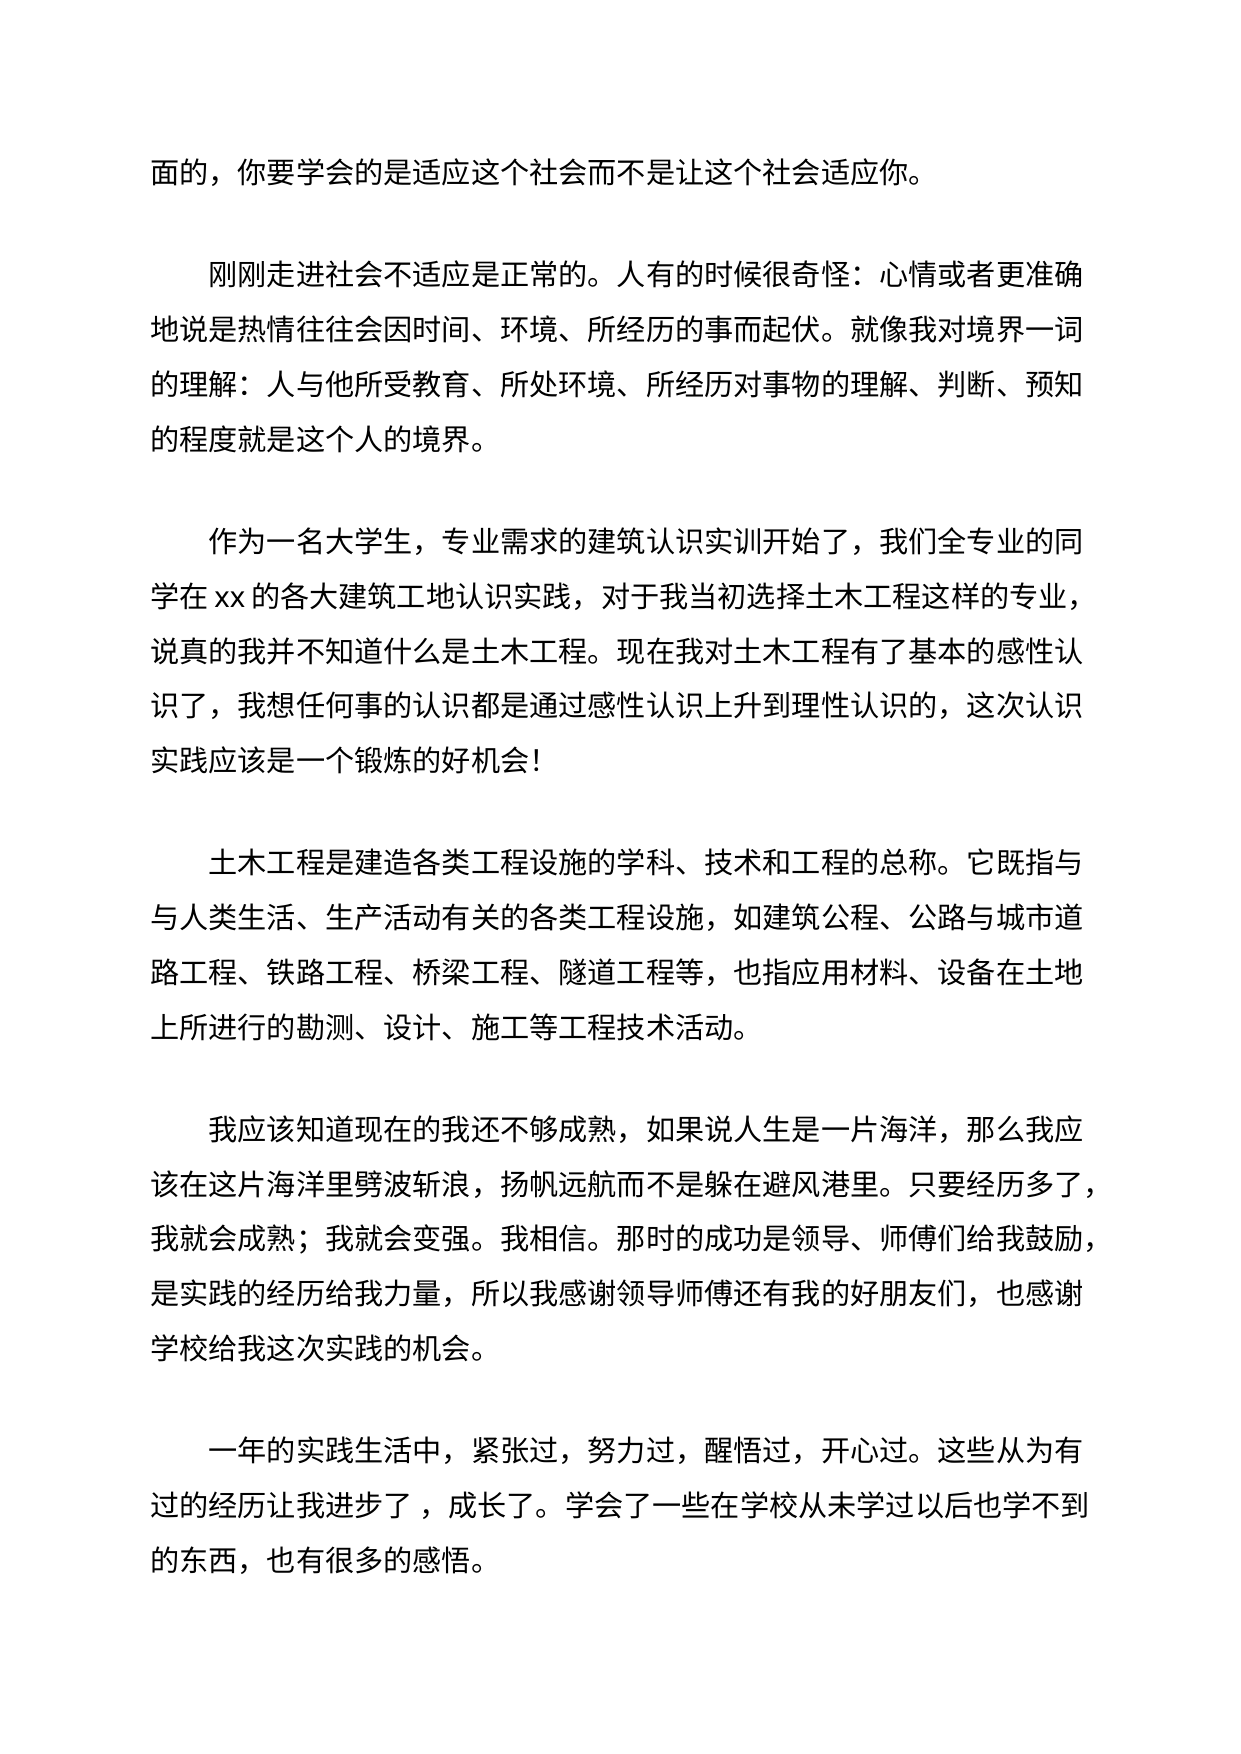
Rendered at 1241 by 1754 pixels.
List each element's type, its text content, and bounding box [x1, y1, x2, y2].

text 刚刚走进社会不适应是正常的。人有的时候很奇怪：心情或者更准确地说是热情往往会因时间、环境、所经历的事而起伏。就像我对境界一词的理解：人与他所受教育、所处环境、所经历对事物的理解、判断、预知的程度就是这个人的境界。 [150, 252, 1090, 459]
text 一年的实践生活中，紧张过，努力过，醒悟过，开心过。这些从为有过的经历让我进步了 ，成长了。学会了一些在学校从未学过以后也学不到的东西，也有很多的感悟。 [150, 1427, 1090, 1579]
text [150, 150, 1090, 192]
text 我应该知道现在的我还不够成熟，如果说人生是一片海洋，那么我应该在这片海洋里劈波斩浪，扬帆远航而不是躲在避风港里。只要经历多了，我就会成熟；我就会变强。我相信。那时的成功是领导、师傅们给我鼓励，是实践的经历给我力量，所以我感谢领导师傅还有我的好朋友们，也感谢学校给我这次实践的机会。 [150, 1106, 1090, 1368]
text 作为一名大学生，专业需求的建筑认识实训开始了，我们全专业的同学在xx的各大建筑工地认识实践，对于我当初选择土木工程这样的专业，说真的我并不知道什么是土木工程。现在我对土木工程有了基本的感性认识了，我想任何事的认识都是通过感性认识上升到理性认识的，这次认识实践应该是一个锻炼的好机会！ [150, 518, 1090, 780]
text 土木工程是建造各类工程设施的学科、技术和工程的总称。它既指与与人类生活、生产活动有关的各类工程设施，如建筑公程、公路与城市道路工程、铁路工程、桥梁工程、隧道工程等，也指应用材料、设备在土地上所进行的勘测、设计、施工等工程技术活动。 [150, 840, 1090, 1047]
